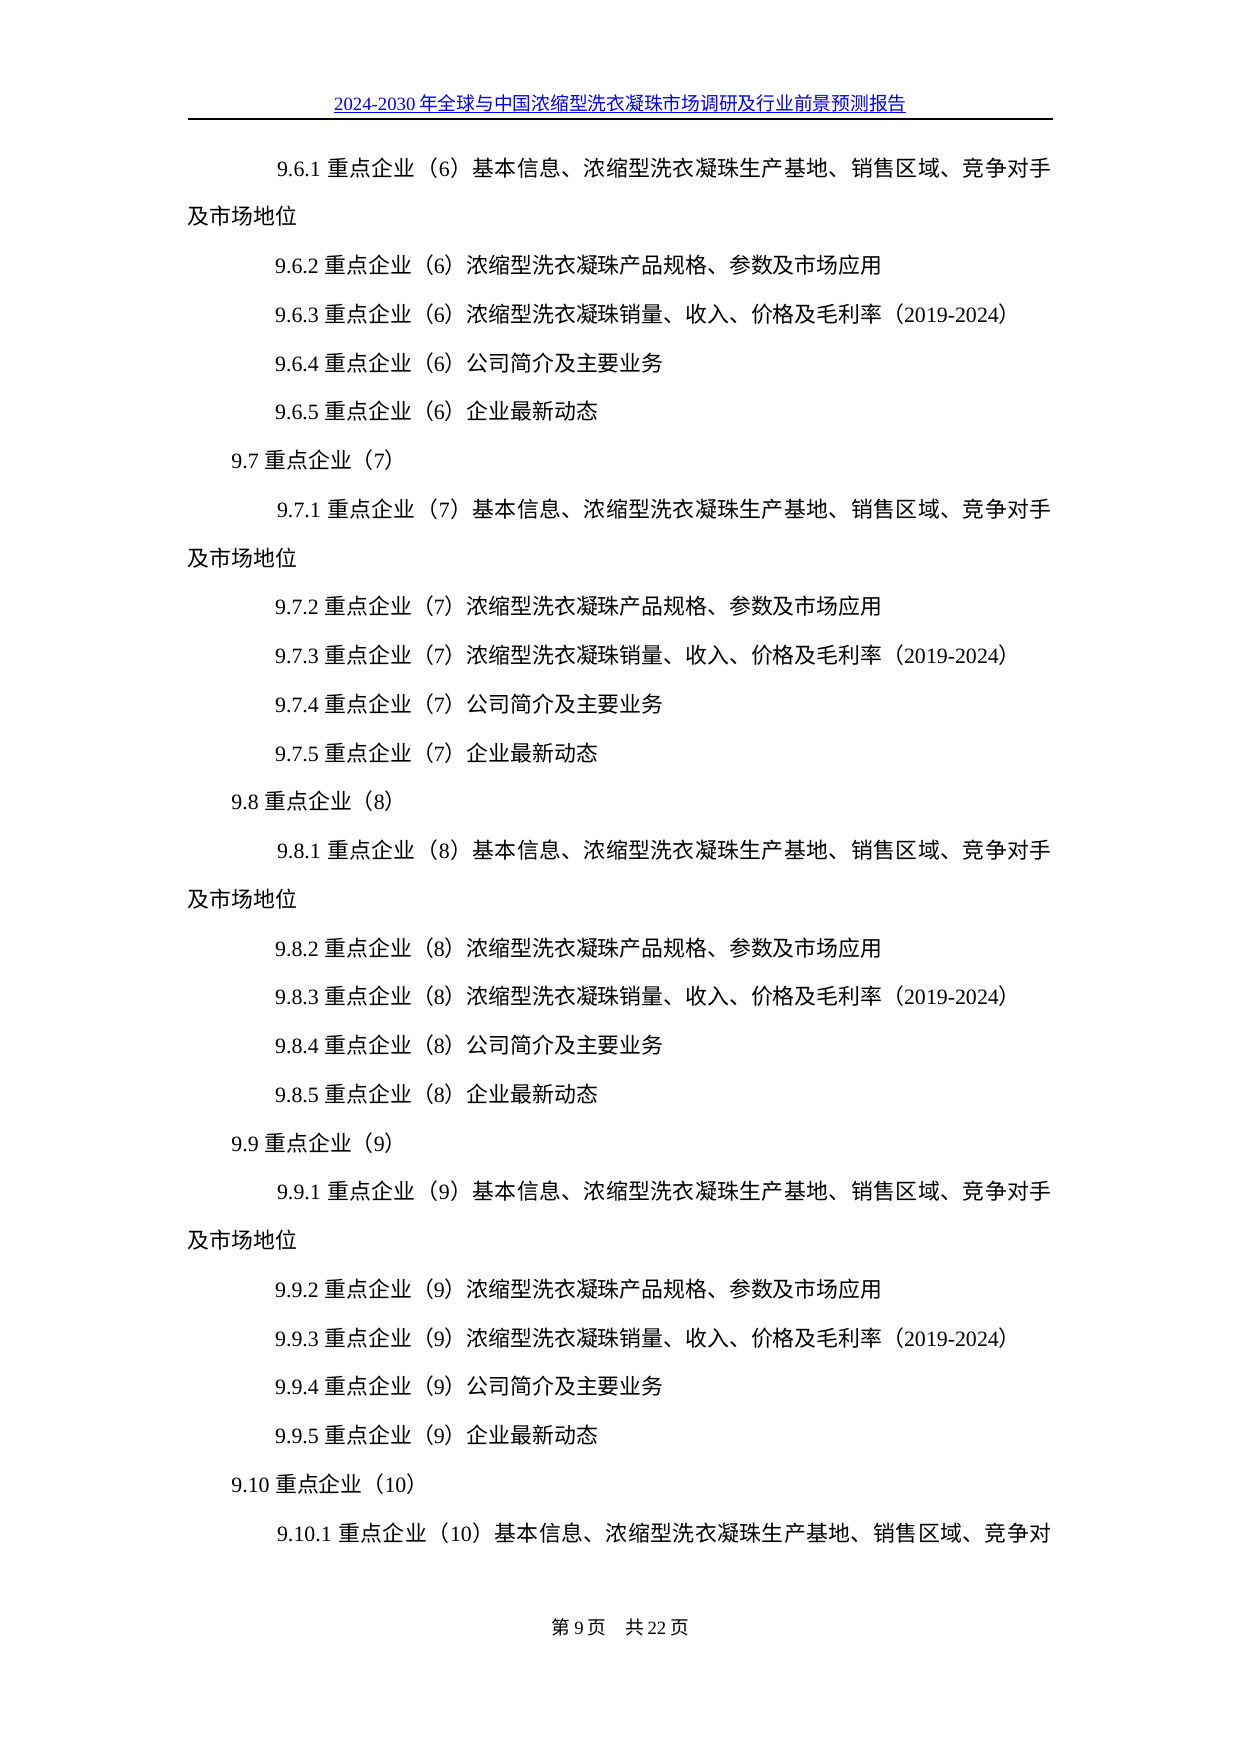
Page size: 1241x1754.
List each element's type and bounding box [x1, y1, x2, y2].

text [187, 150, 1053, 1548]
